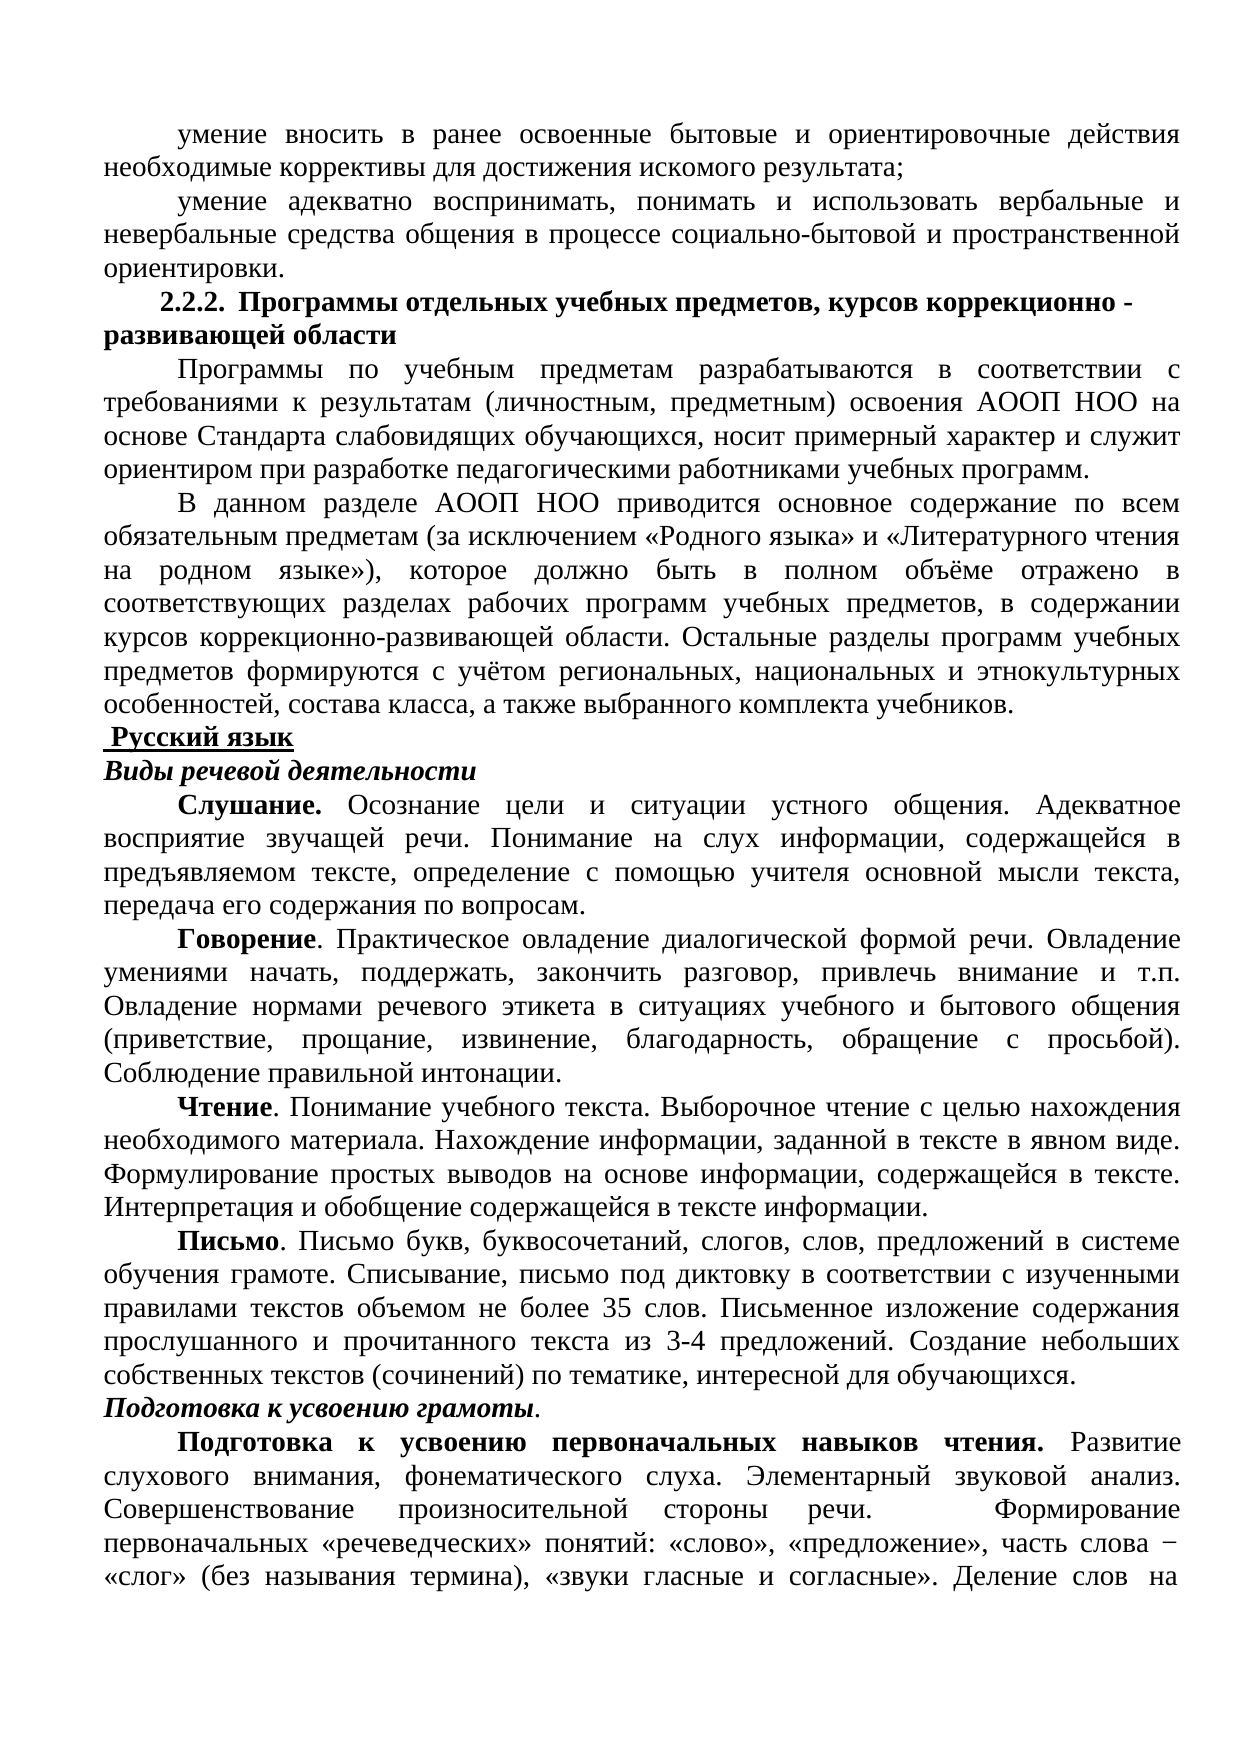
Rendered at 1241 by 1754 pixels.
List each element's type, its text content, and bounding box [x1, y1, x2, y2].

text Слушание. Осознание цели и ситуации устного общения. Адекватное восприятие звучащей речи. Понимание на слух информации, содержащейся в предъявляемом тексте, определение с помощью учителя основной мысли текста, передача его содержания по вопросам. [103, 787, 1181, 921]
subtitle Программы отдельных учебных предметов, курсов коррекционно - развивающей области [103, 284, 1167, 351]
text умение вносить в ранее освоенные бытовые и ориентировочные действия необходимые коррективы для достижения искомого результата; [103, 116, 1181, 183]
text умение адекватно воспринимать, понимать и использовать вербальные и невербальные средства общения в процессе социально-бытовой и пространственной ориентировки. [103, 183, 1181, 284]
text «слог» (без называния термина), «звуки гласные и согласные». Деление слов на [103, 1558, 1209, 1592]
text Письмо. Письмо букв, буквосочетаний, слогов, слов, предложений в системе обучения грамоте. Списывание, письмо под диктовку в соответствии с изученными правилами текстов объемом не более 35 слов. Письменное изложение содержания прослушанного и прочитанного текста из 3-4 предложений. Создание небольших собственных текстов (сочинений) по тематике, интересной для обучающихся. [103, 1223, 1181, 1391]
text Программы по учебным предметам разрабатываются в соответствии с требованиями к результатам (личностным, предметным) освоения АООП НОО на основе Стандарта слабовидящих обучающихся, носит примерный характер и служит ориентиром при разработке педагогическими работниками учебных программ. [103, 351, 1181, 485]
subtitle Виды речевой деятельности [103, 753, 1209, 787]
subtitle Подготовка к усвоению грамоты. [103, 1391, 1209, 1424]
text Говорение. Практическое овладение диалогической формой речи. Овладение умениями начать, поддержать, закончить разговор, привлечь внимание и т.п. Овладение нормами речевого этикета в ситуациях учебного и бытового общения (приветствие, прощание, извинение, благодарность, обращение с просьбой). Соблюдение правильной интонации. [103, 921, 1182, 1089]
text Чтение. Понимание учебного текста. Выборочное чтение с целью нахождения необходимого материала. Нахождение информации, заданной в тексте в явном виде. Формулирование простых выводов на основе информации, содержащейся в тексте. Интерпретация и обобщение содержащейся в тексте информации. [103, 1089, 1181, 1223]
text Подготовка к усвоению первоначальных навыков чтения. Развитие слухового внимания, фонематического слуха. Элементарный звуковой анализ. Совершенствование произносительной стороны речи. Формирование первоначальных «речеведческих» понятий: «слово», «предложение», часть слова − [103, 1424, 1182, 1558]
text Русский язык [103, 720, 1209, 753]
text В данном разделе АООП НОО приводится основное содержание по всем обязательным предметам (за исключением «Родного языка» и «Литературного чтения на родном языке»), которое должно быть в полном объёме отражено в соответствующих разделах рабочих программ учебных предметов, в содержании курсов коррекционно-развивающей области. Остальные разделы программ учебных предметов формируются с учётом региональных, национальных и этнокультурных особенностей, состава класса, а также выбранного комплекта учебников. [103, 485, 1181, 720]
